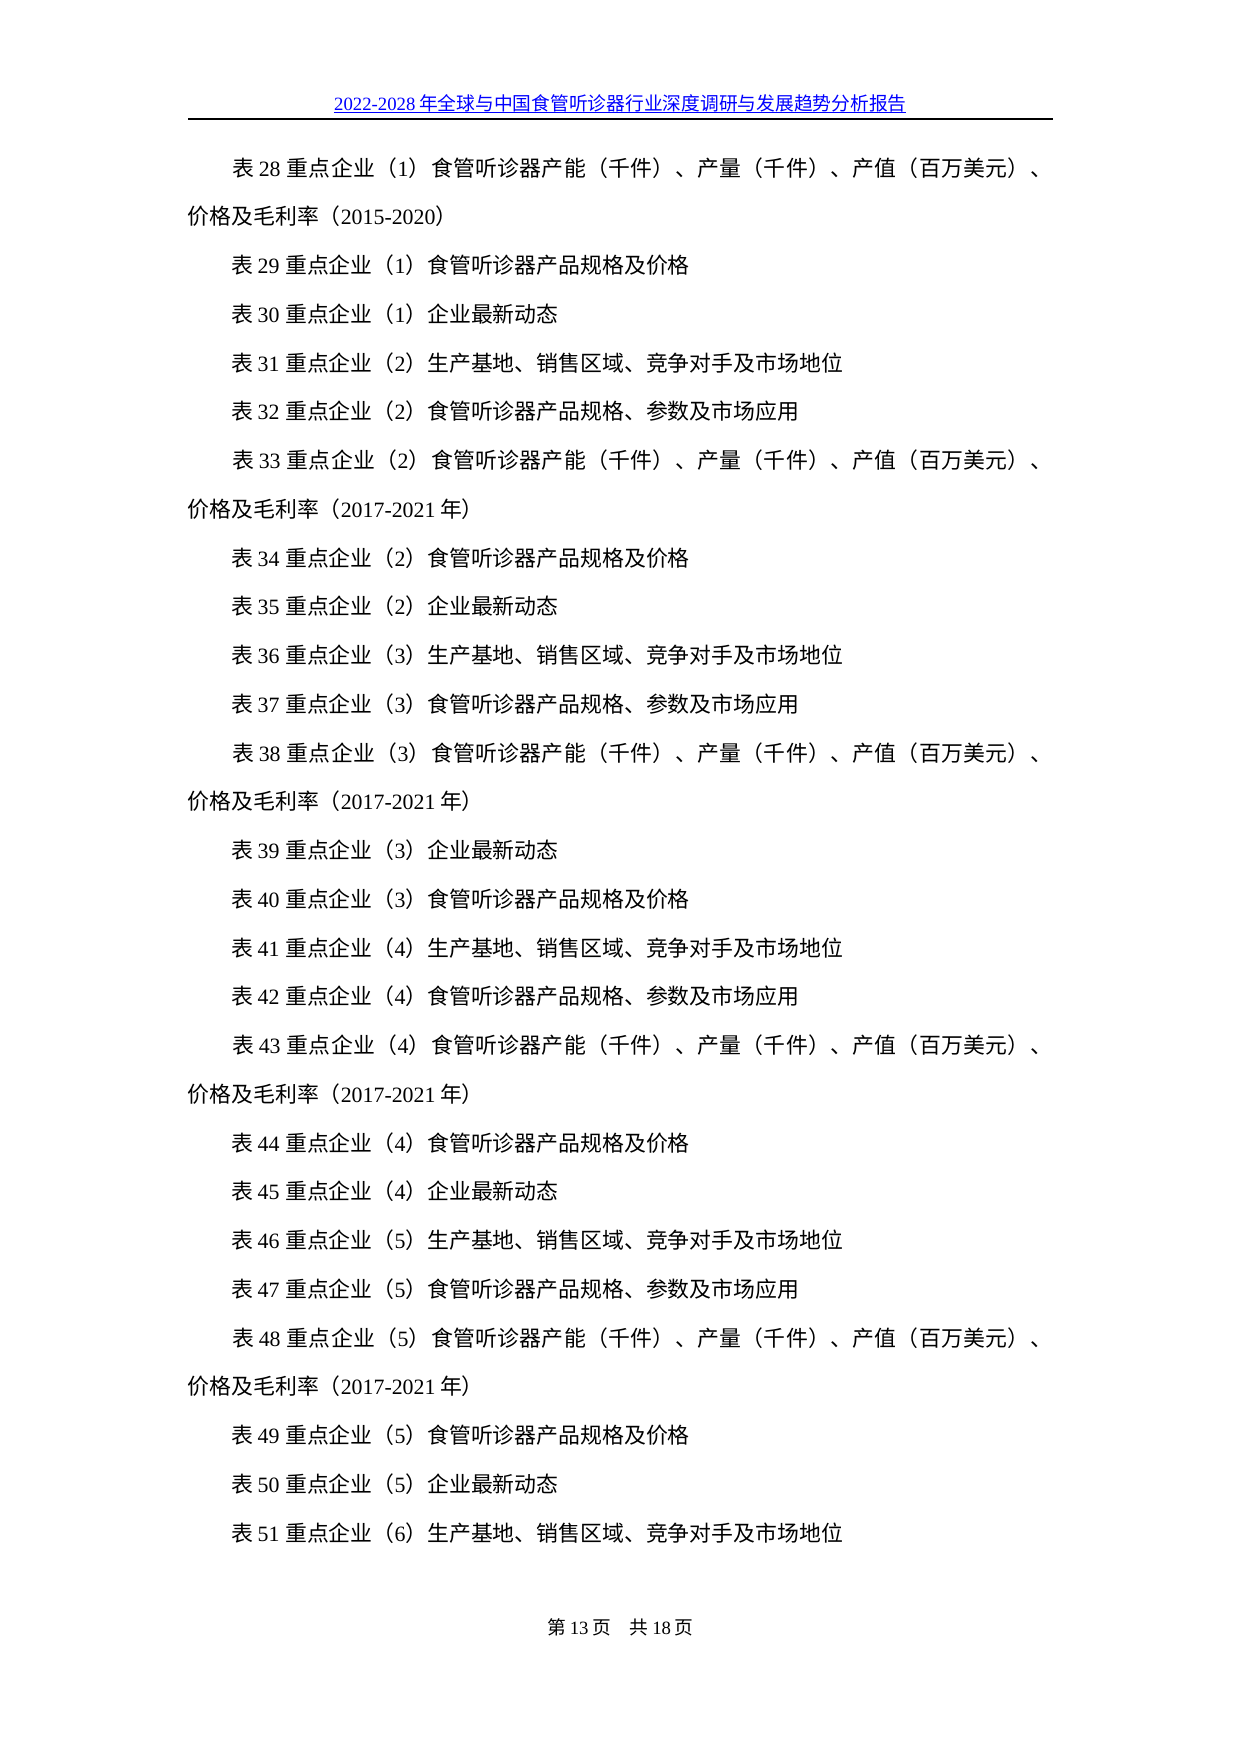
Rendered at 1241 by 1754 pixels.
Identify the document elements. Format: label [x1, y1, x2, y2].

text [187, 150, 1053, 1548]
